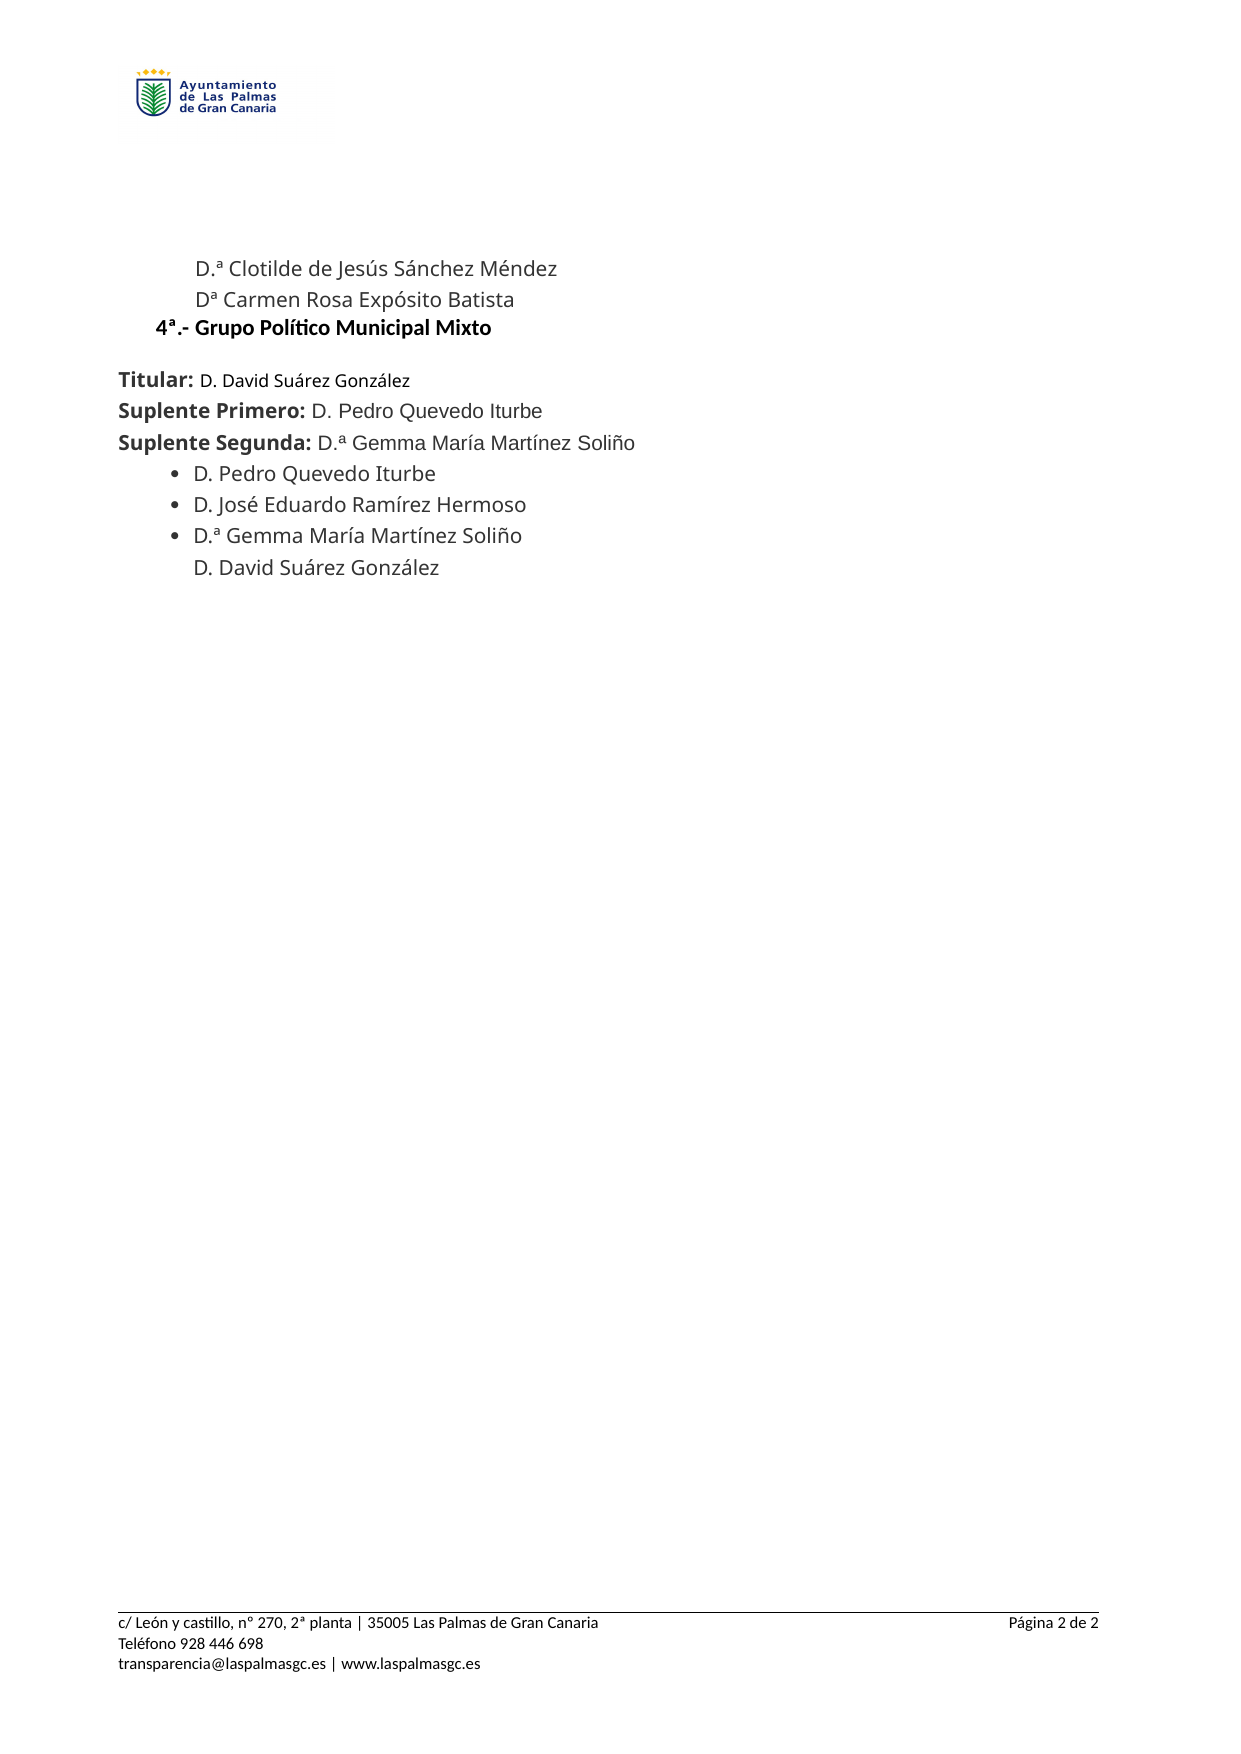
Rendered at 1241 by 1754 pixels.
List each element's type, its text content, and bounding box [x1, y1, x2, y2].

text Titular: D. David Suárez González [118, 362, 1122, 394]
text Suplente Primero: D. Pedro Quevedo Iturbe [118, 394, 1122, 425]
text D.ª Clotilde de Jesús Sánchez Méndez [118, 251, 1122, 282]
text D. David Suárez González [193, 550, 1122, 581]
list D. José Eduardo Ramírez Hermoso [171, 487, 1122, 519]
list D. Pedro Quevedo Iturbe [171, 456, 1122, 487]
text Dª Carmen Rosa Expósito Batista [118, 282, 1122, 313]
text Suplente Segunda: D.ª Gemma María Martínez Soliño [118, 425, 1122, 456]
subtitle Grupo Político Municipal Mixto [156, 313, 1122, 342]
list D.ª Gemma María Martínez Soliño [171, 519, 1122, 550]
picture [118, 65, 336, 144]
